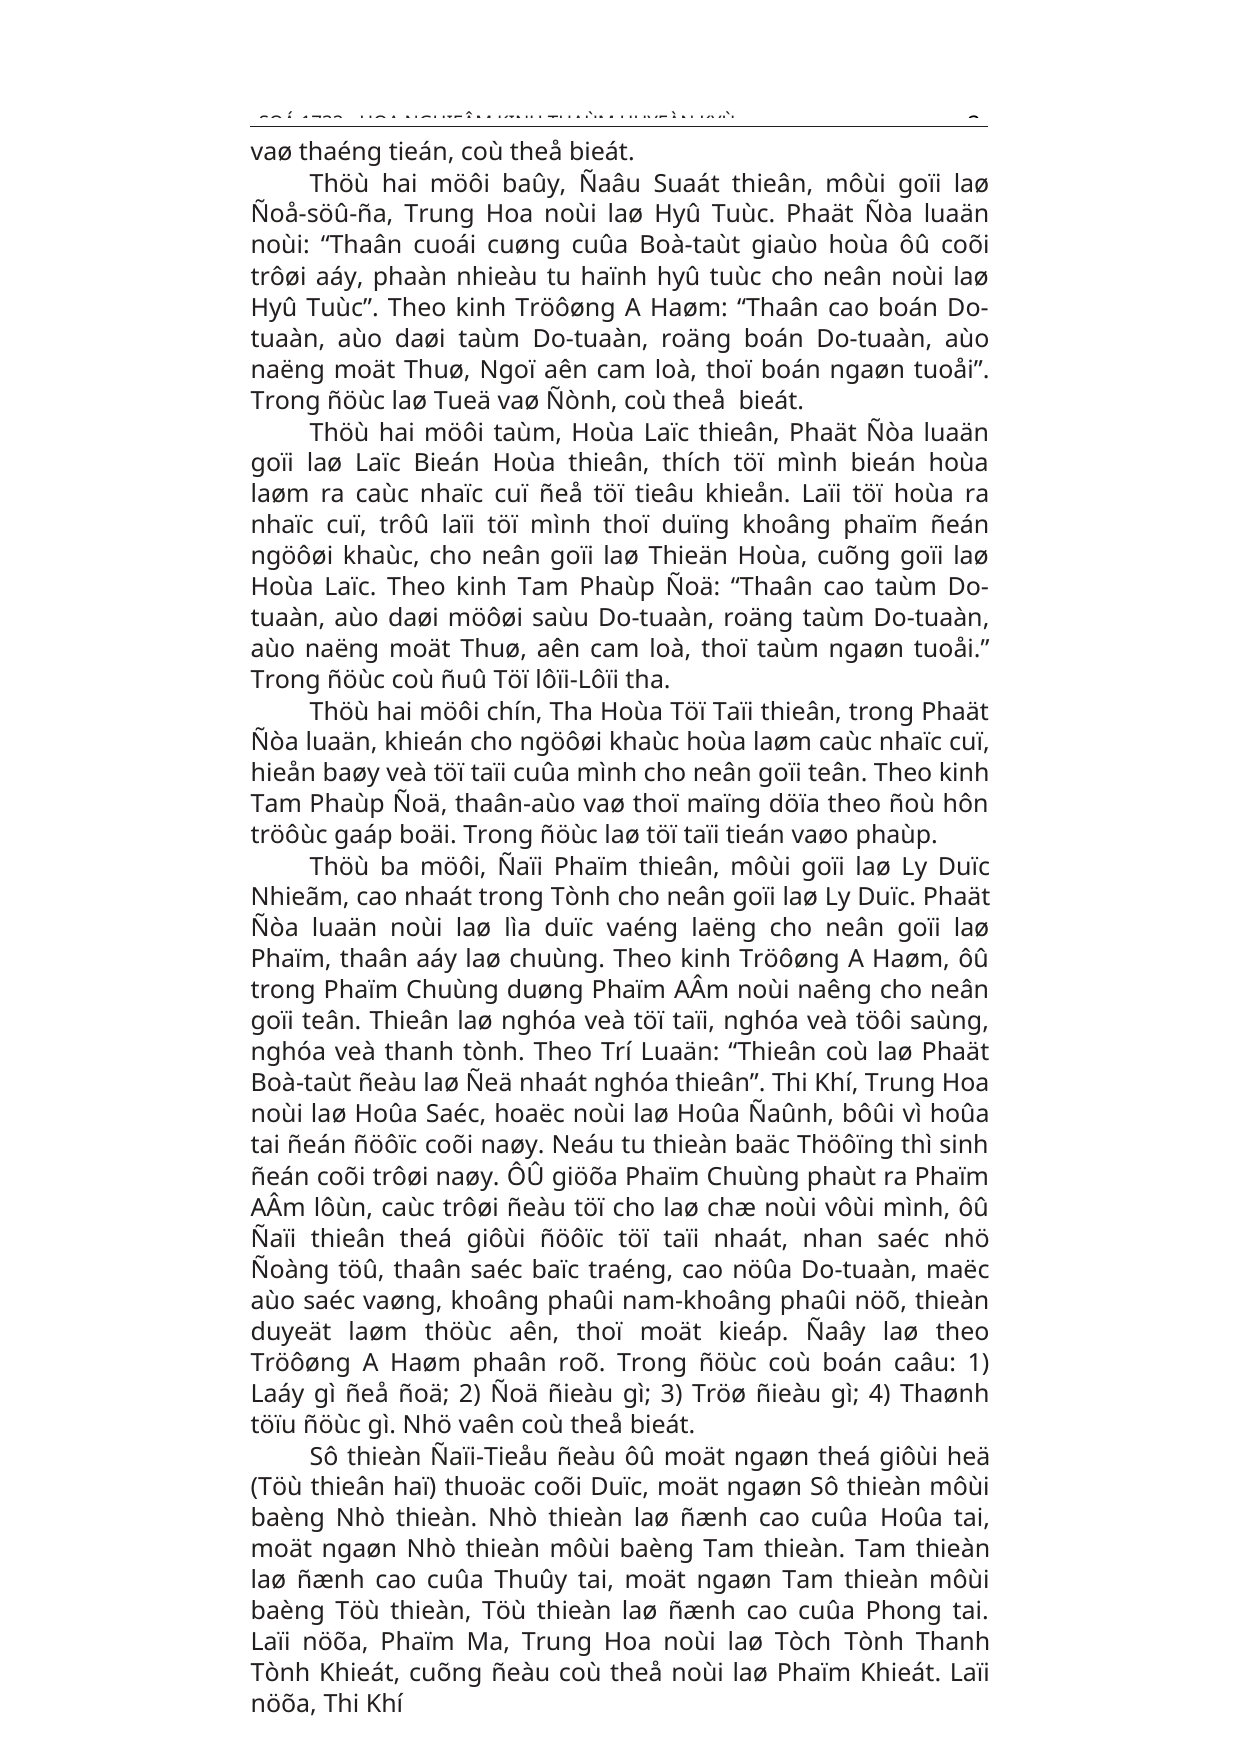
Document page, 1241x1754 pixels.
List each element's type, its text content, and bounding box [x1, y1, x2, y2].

text Thöù hai möôi taùm, Hoùa Laïc thieân, Phaät Ñòa luaän goïi laø Laïc Bieán Hoùa thieân, thích töï mình bieán hoùa laøm ra caùc nhaïc cuï ñeå töï tieâu khieån. Laïi töï hoùa ra nhaïc cuï, trôû laïi töï mình thoï duïng khoâng phaïm ñeán ngöôøi khaùc, cho neân goïi laø Thieän Hoùa, cuõng goïi laø Hoùa Laïc. Theo kinh Tam Phaùp Ñoä: “Thaân cao taùm Do-tuaàn, aùo daøi möôøi saùu Do-tuaàn, roäng taùm Do-tuaàn, aùo naëng moät Thuø, aên cam loà, thoï taùm ngaøn tuoåi.” Trong ñöùc coù ñuû Töï lôïi-Lôïi tha. [250, 416, 990, 696]
text vaø thaéng tieán, coù theå bieát. [250, 134, 1065, 166]
text Sô thieàn Ñaïi-Tieåu ñeàu ôû moät ngaøn theá giôùi heä (Töù thieân haï) thuoäc coõi Duïc, moät ngaøn Sô thieàn môùi baèng Nhò thieàn. Nhò thieàn laø ñænh cao cuûa Hoûa tai, moät ngaøn Nhò thieàn môùi baèng Tam thieàn. Tam thieàn laø ñænh cao cuûa Thuûy tai, moät ngaøn Tam thieàn môùi baèng Töù thieàn, Töù thieàn laø ñænh cao cuûa Phong tai. Laïi nöõa, Phaïm Ma, Trung Hoa noùi laø Tòch Tònh Thanh Tònh Khieát, cuõng ñeàu coù theå noùi laø Phaïm Khieát. Laïi nöõa, Thi Khí [250, 1441, 990, 1720]
text Thöù hai möôi baûy, Ñaâu Suaát thieân, môùi goïi laø Ñoå-söû-ña, Trung Hoa noùi laø Hyû Tuùc. Phaät Ñòa luaän noùi: “Thaân cuoái cuøng cuûa Boà-taùt giaùo hoùa ôû coõi trôøi aáy, phaàn nhieàu tu haïnh hyû tuùc cho neân noùi laø Hyû Tuùc”. Theo kinh Tröôøng A Haøm: “Thaân cao boán Do-tuaàn, aùo daøi taùm Do-tuaàn, roäng boán Do-tuaàn, aùo naëng moät Thuø, Ngoï aên cam loà, thoï boán ngaøn tuoåi”. Trong ñöùc laø Tueä vaø Ñònh, coù theå bieát. [250, 168, 990, 416]
text Thöù ba möôi, Ñaïi Phaïm thieân, môùi goïi laø Ly Duïc Nhieãm, cao nhaát trong Tònh cho neân goïi laø Ly Duïc. Phaät Ñòa luaän noùi laø lìa duïc vaéng laëng cho neân goïi laø Phaïm, thaân aáy laø chuùng. Theo kinh Tröôøng A Haøm, ôû trong Phaïm Chuùng duøng Phaïm AÂm noùi naêng cho neân goïi teân. Thieân laø nghóa veà töï taïi, nghóa veà töôi saùng, nghóa veà thanh tònh. Theo Trí Luaän: “Thieân coù laø Phaät Boà-taùt ñeàu laø Ñeä nhaát nghóa thieân”. Thi Khí, Trung Hoa noùi laø Hoûa Saéc, hoaëc noùi laø Hoûa Ñaûnh, bôûi vì hoûa tai ñeán ñöôïc coõi naøy. Neáu tu thieàn baäc Thöôïng thì sinh ñeán coõi trôøi naøy. ÔÛ giöõa Phaïm Chuùng phaùt ra Phaïm AÂm lôùn, caùc trôøi ñeàu töï cho laø chæ noùi vôùi mình, ôû Ñaïi thieân theá giôùi ñöôïc töï taïi nhaát, nhan saéc nhö Ñoàng töû, thaân saéc baïc traéng, cao nöûa Do-tuaàn, maëc aùo saéc vaøng, khoâng phaûi nam-khoâng phaûi nöõ, thieàn duyeät laøm thöùc aên, thoï moät kieáp. Ñaây laø theo Tröôøng A Haøm phaân roõ. Trong ñöùc coù boán caâu: 1) Laáy gì ñeå ñoä; 2) Ñoä ñieàu gì; 3) Tröø ñieàu gì; 4) Thaønh töïu ñöùc gì. Nhö vaên coù theå bieát. [250, 851, 990, 1441]
text Thöù hai möôi chín, Tha Hoùa Töï Taïi thieân, trong Phaät Ñòa luaän, khieán cho ngöôøi khaùc hoùa laøm caùc nhaïc cuï, hieån baøy veà töï taïi cuûa mình cho neân goïi teân. Theo kinh Tam Phaùp Ñoä, thaân-aùo vaø thoï maïng döïa theo ñoù hôn tröôùc gaáp boäi. Trong ñöùc laø töï taïi tieán vaøo phaùp. [250, 696, 990, 851]
